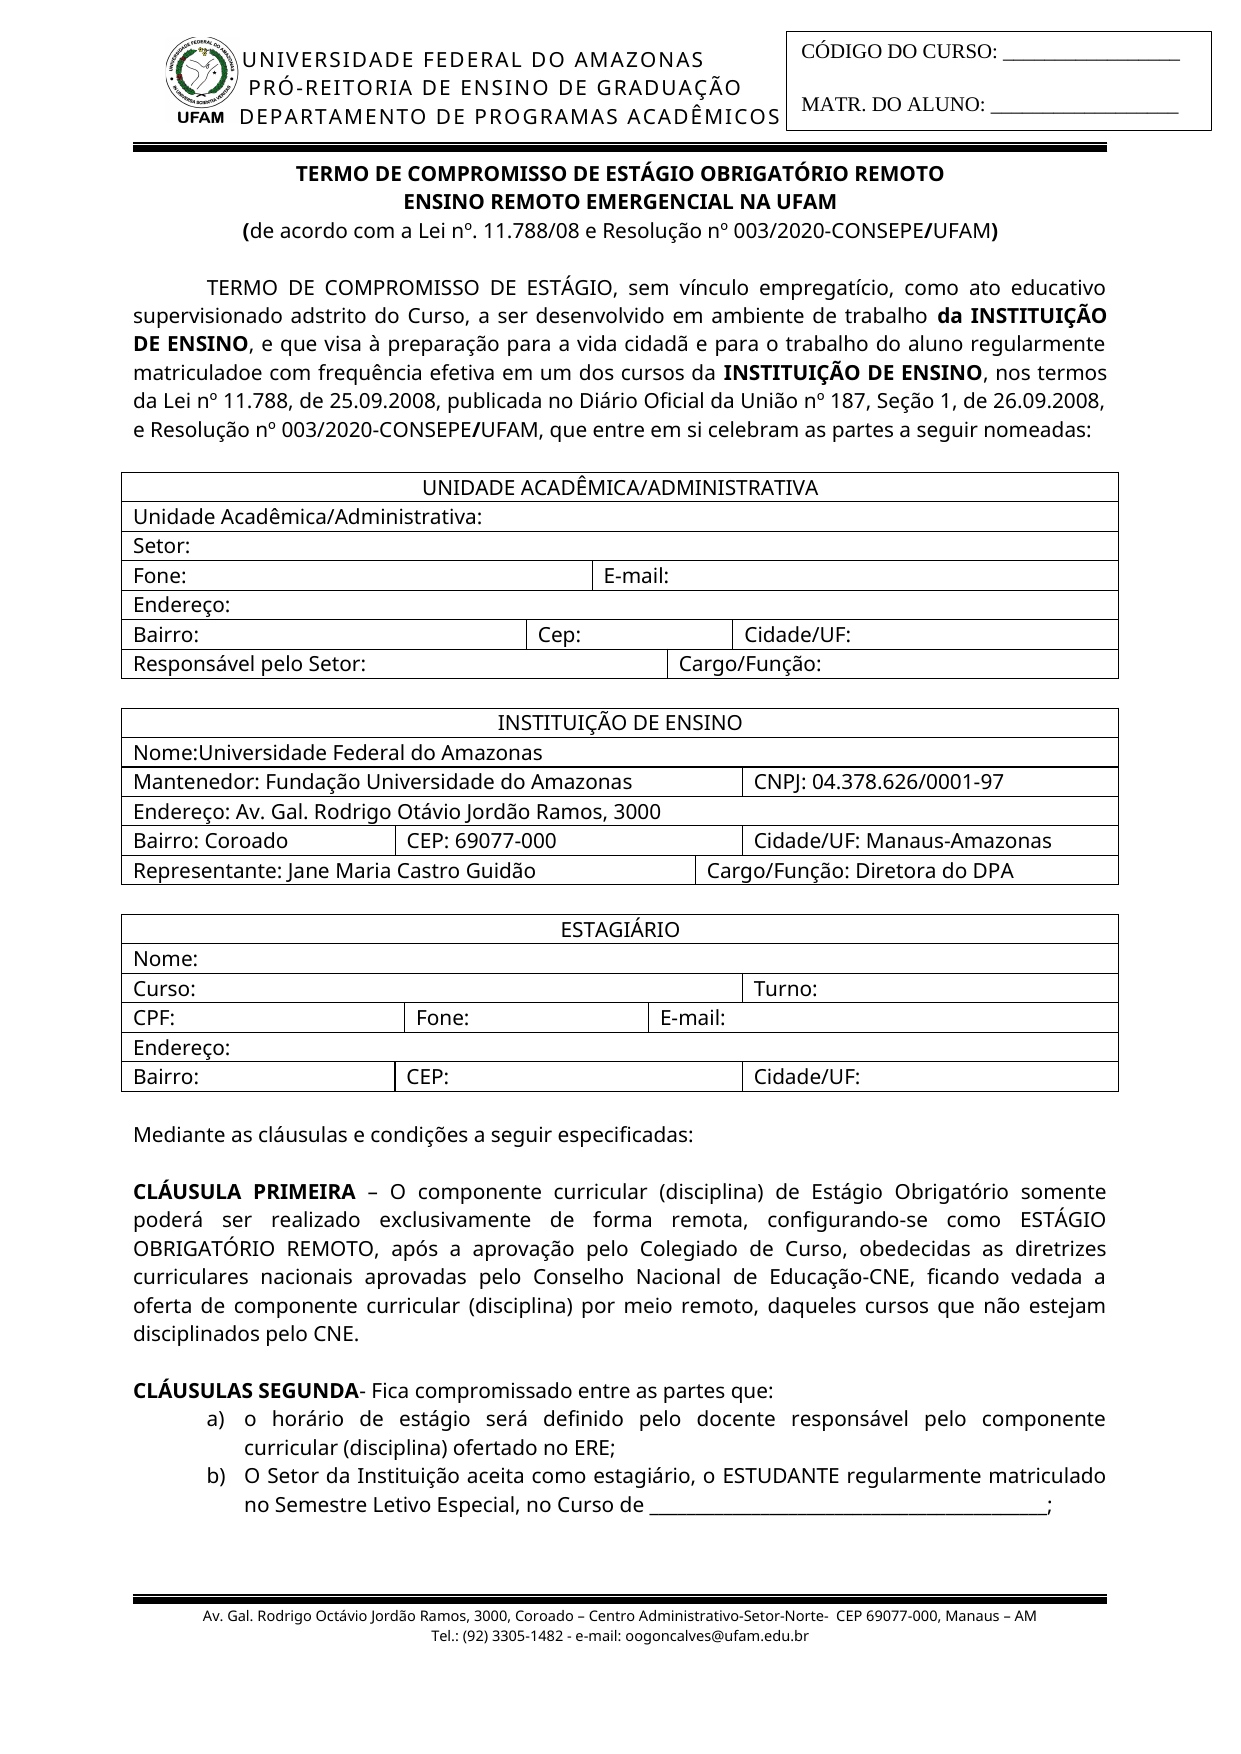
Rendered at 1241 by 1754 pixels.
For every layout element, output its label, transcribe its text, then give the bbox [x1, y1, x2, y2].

table_cell Representante: Jane Maria Castro Guidão [122, 856, 695, 884]
table_cell CEP: [396, 1062, 742, 1091]
table_cell Bairro: [122, 620, 526, 648]
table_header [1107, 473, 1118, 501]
table_cell Responsável pelo Setor: [122, 650, 667, 678]
table_cell Unidade Acadêmica/Administrativa: [122, 502, 1118, 531]
table_cell Fone: [405, 1003, 648, 1032]
table_cell E-mail: [649, 1003, 1118, 1032]
table_cell Setor: [122, 532, 1118, 560]
table_cell Bairro: Coroado [122, 826, 395, 855]
table_cell Cidade/UF: [743, 1062, 1118, 1091]
table_header INSTITUIÇÃO DE ENSINO [122, 709, 1118, 737]
text Mediante as cláusulas e condições a seguir especificadas: [133, 1120, 1107, 1149]
table_cell Endereço: [122, 591, 1118, 619]
text (de acordo com a Lei nº. 11.788/08 e Resolução nº 003/2020-CONSEPE/UFAM) [133, 216, 1107, 244]
table_cell Cep: [527, 620, 732, 648]
table_cell Endereço: Av. Gal. Rodrigo Otávio Jordão Ramos, 3000 [122, 797, 1118, 825]
table_cell CNPJ: 04.378.626/0001-97 [743, 768, 1118, 796]
text TERMO DE COMPROMISSO DE ESTÁGIO OBRIGATÓRIO REMOTO [133, 159, 1107, 187]
text CLÁUSULA PRIMEIRA – O componente curricular (disciplina) de Estágio Obrigatório somente poderá ser realizado exclusivamente de forma remota, configurando-se como ESTÁGIO OBRIGATÓRIO REMOTO, após a aprovação pelo Colegiado de Curso, obedecidas as diretrizes curriculares nacionais aprovadas pelo Conselho Nacional de Educação-CNE, ficando vedada a oferta de componente curricular (disciplina) por meio remoto, daqueles cursos que não estejam disciplinados pelo CNE. [133, 1177, 1107, 1348]
table_cell CPF: [122, 1003, 404, 1032]
table_cell Curso: [122, 974, 742, 1002]
text TERMO DE COMPROMISSO DE ESTÁGIO, sem vínculo empregatício, como ato educativo supervisionado adstrito do Curso, a ser desenvolvido em ambiente de trabalho da INSTITUIÇÃO DE ENSINO, e que visa à preparação para a vida cidadã e para o trabalho do aluno regularmente matriculadoe com frequência efetiva em um dos cursos da INSTITUIÇÃO DE ENSINO, nos termos da Lei nº 11.788, de 25.09.2008, publicada no Diário Oficial da União nº 187, Seção 1, de 26.09.2008, e Resolução nº 003/2020-CONSEPE/UFAM, que entre em si celebram as partes a seguir nomeadas: [133, 273, 1107, 443]
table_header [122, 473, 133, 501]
table_cell Cargo/Função: Diretora do DPA [696, 856, 1118, 884]
table_cell E-mail: [593, 561, 1118, 589]
table_cell Turno: [743, 974, 1118, 1002]
text ENSINO REMOTO EMERGENCIAL NA UFAM [133, 187, 1107, 216]
list o horário de estágio será definido pelo docente responsável pelo componente curricular (disciplina) ofertado no ERE; [206, 1404, 1107, 1461]
table_cell Bairro: [122, 1062, 394, 1091]
table_cell Nome: [122, 944, 1118, 973]
table_cell Endereço: [122, 1033, 1118, 1061]
table_cell Cargo/Função: [668, 650, 1118, 678]
text CLÁUSULAS SEGUNDA- Fica compromissado entre as partes que: [133, 1376, 1107, 1404]
table_cell CEP: 69077-000 [396, 826, 742, 855]
table_cell Fone: [122, 561, 592, 589]
table_cell Nome:Universidade Federal do Amazonas [122, 738, 1118, 766]
table_cell Mantenedor: Fundação Universidade do Amazonas [122, 768, 742, 796]
table_cell Cidade/UF: [733, 620, 1118, 648]
picture [165, 37, 240, 123]
table_cell Cidade/UF: Manaus-Amazonas [743, 826, 1118, 855]
list O Setor da Instituição aceita como estagiário, o ESTUDANTE regularmente matriculado no Semestre Letivo Especial, no Curso de ___________________________________________; [206, 1461, 1107, 1518]
table_header ESTAGIÁRIO [122, 915, 1118, 943]
